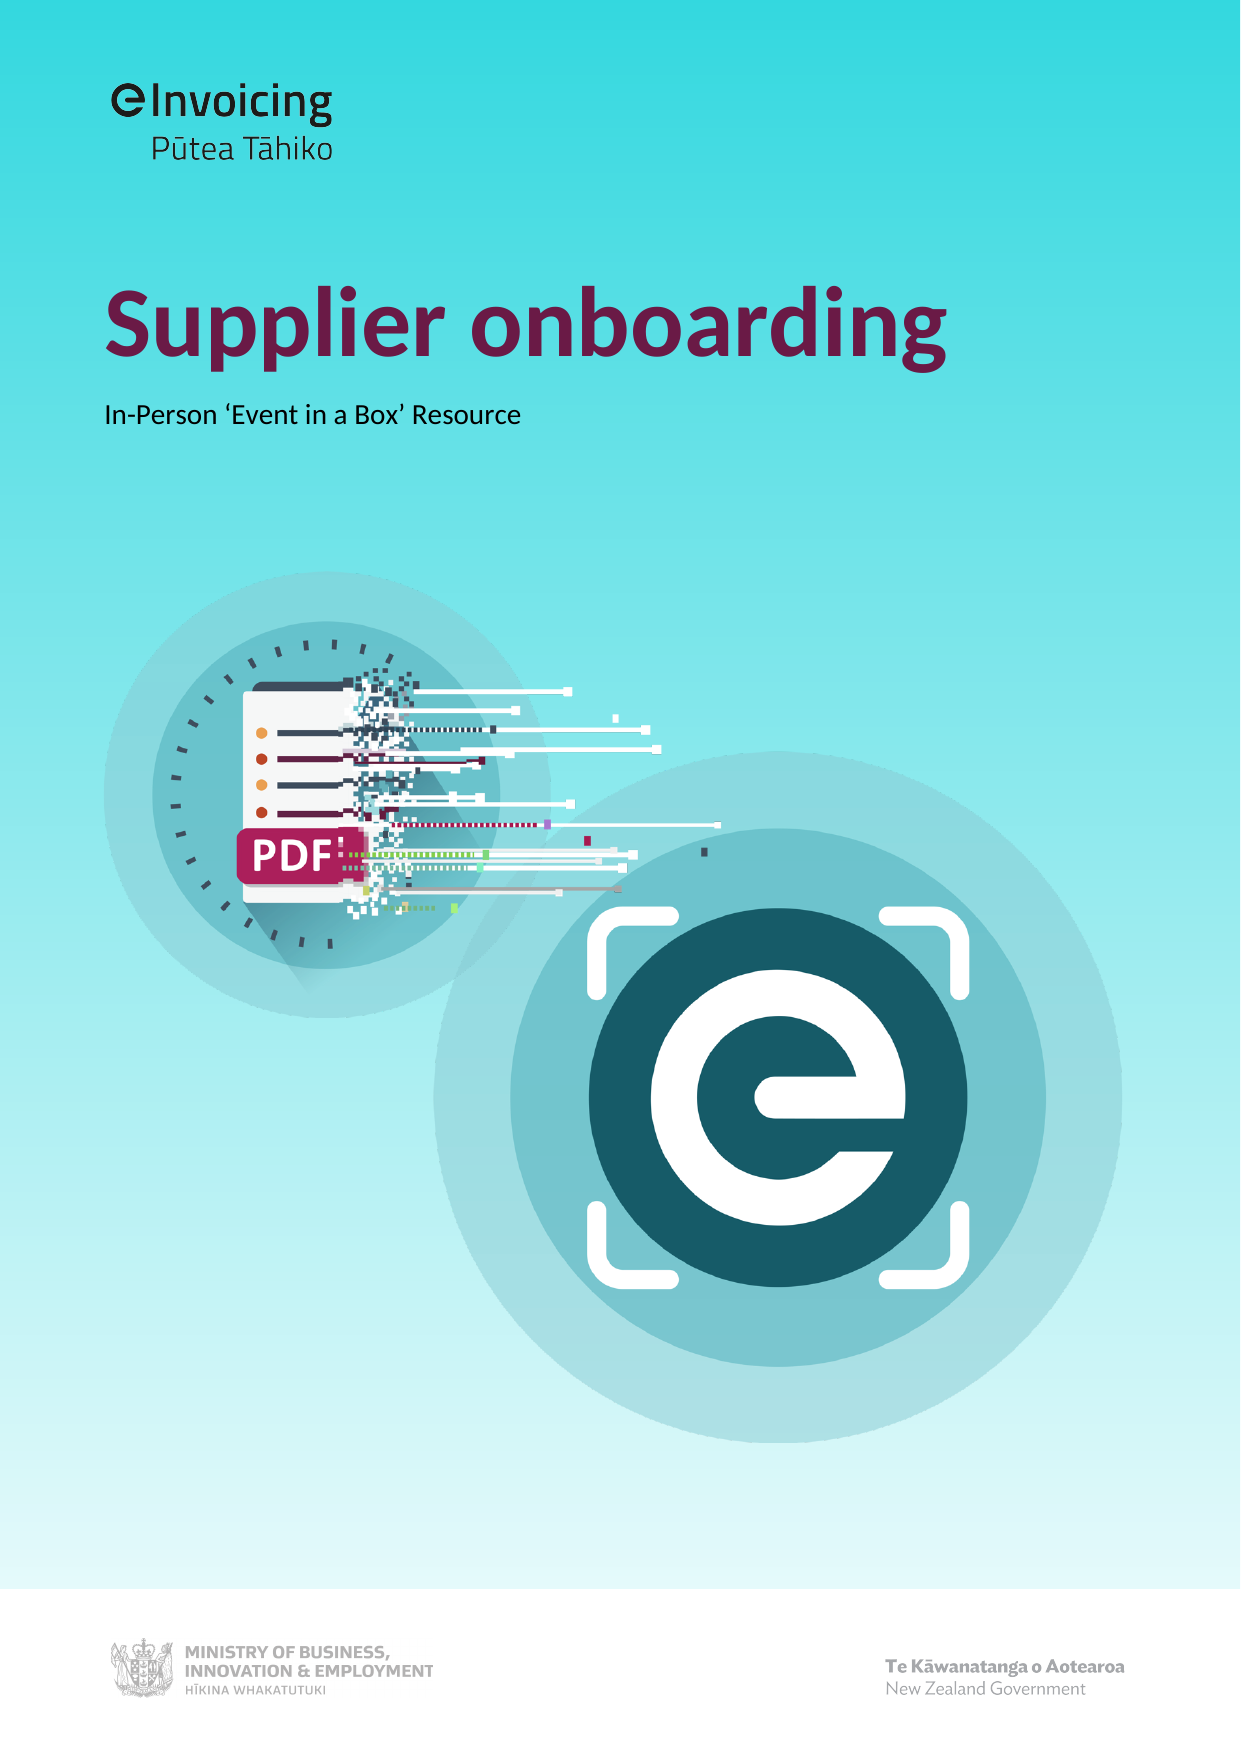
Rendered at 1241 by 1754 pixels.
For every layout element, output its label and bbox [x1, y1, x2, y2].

picture [885, 1659, 1125, 1695]
picture [111, 83, 332, 160]
picture [103, 571, 1124, 1443]
picture [111, 1638, 433, 1698]
